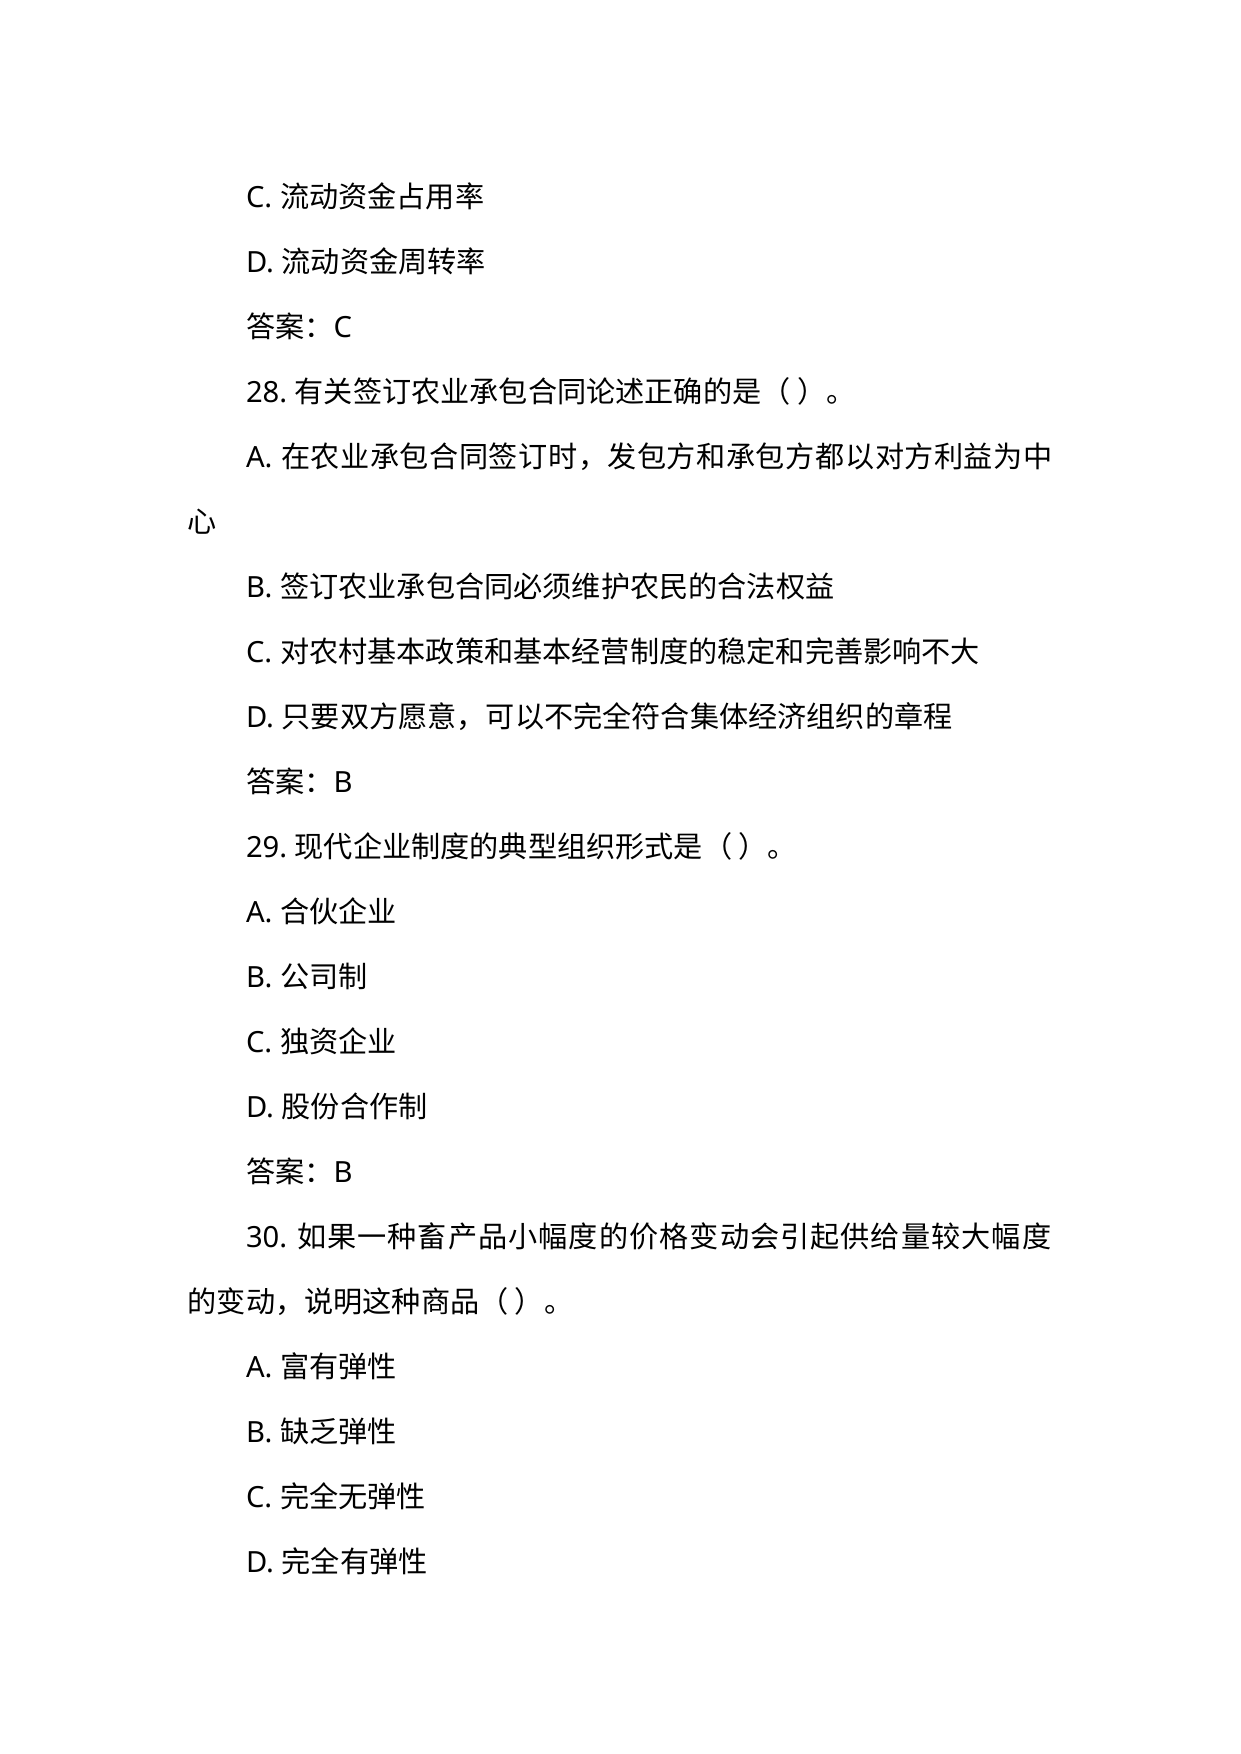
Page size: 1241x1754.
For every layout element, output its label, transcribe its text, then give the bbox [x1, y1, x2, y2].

text D. 完全有弹性 [187, 1527, 1053, 1592]
text D. 流动资金周转率 [187, 227, 1053, 292]
text 30. 如果一种畜产品小幅度的价格变动会引起供给量较大幅度的变动，说明这种商品（ ）。 [187, 1202, 1053, 1332]
text D. 只要双方愿意，可以不完全符合集体经济组织的章程 [187, 682, 1053, 747]
text D. 股份合作制 [187, 1072, 1053, 1137]
text C. 独资企业 [187, 1007, 1053, 1072]
text A. 合伙企业 [187, 877, 1053, 942]
text 答案：B [187, 1137, 1053, 1202]
text A. 富有弹性 [187, 1332, 1053, 1397]
text 答案：C [187, 292, 1053, 357]
text 答案：B [187, 747, 1053, 812]
text A. 在农业承包合同签订时，发包方和承包方都以对方利益为中心 [187, 422, 1053, 552]
text 28. 有关签订农业承包合同论述正确的是（ ）。 [187, 357, 1053, 422]
text B. 缺乏弹性 [187, 1397, 1053, 1462]
text 29. 现代企业制度的典型组织形式是（ ）。 [187, 812, 1053, 877]
text B. 签订农业承包合同必须维护农民的合法权益 [187, 552, 1053, 617]
text C. 对农村基本政策和基本经营制度的稳定和完善影响不大 [187, 617, 1053, 682]
text B. 公司制 [187, 942, 1053, 1007]
text C. 流动资金占用率 [187, 162, 1053, 227]
text C. 完全无弹性 [187, 1462, 1053, 1527]
